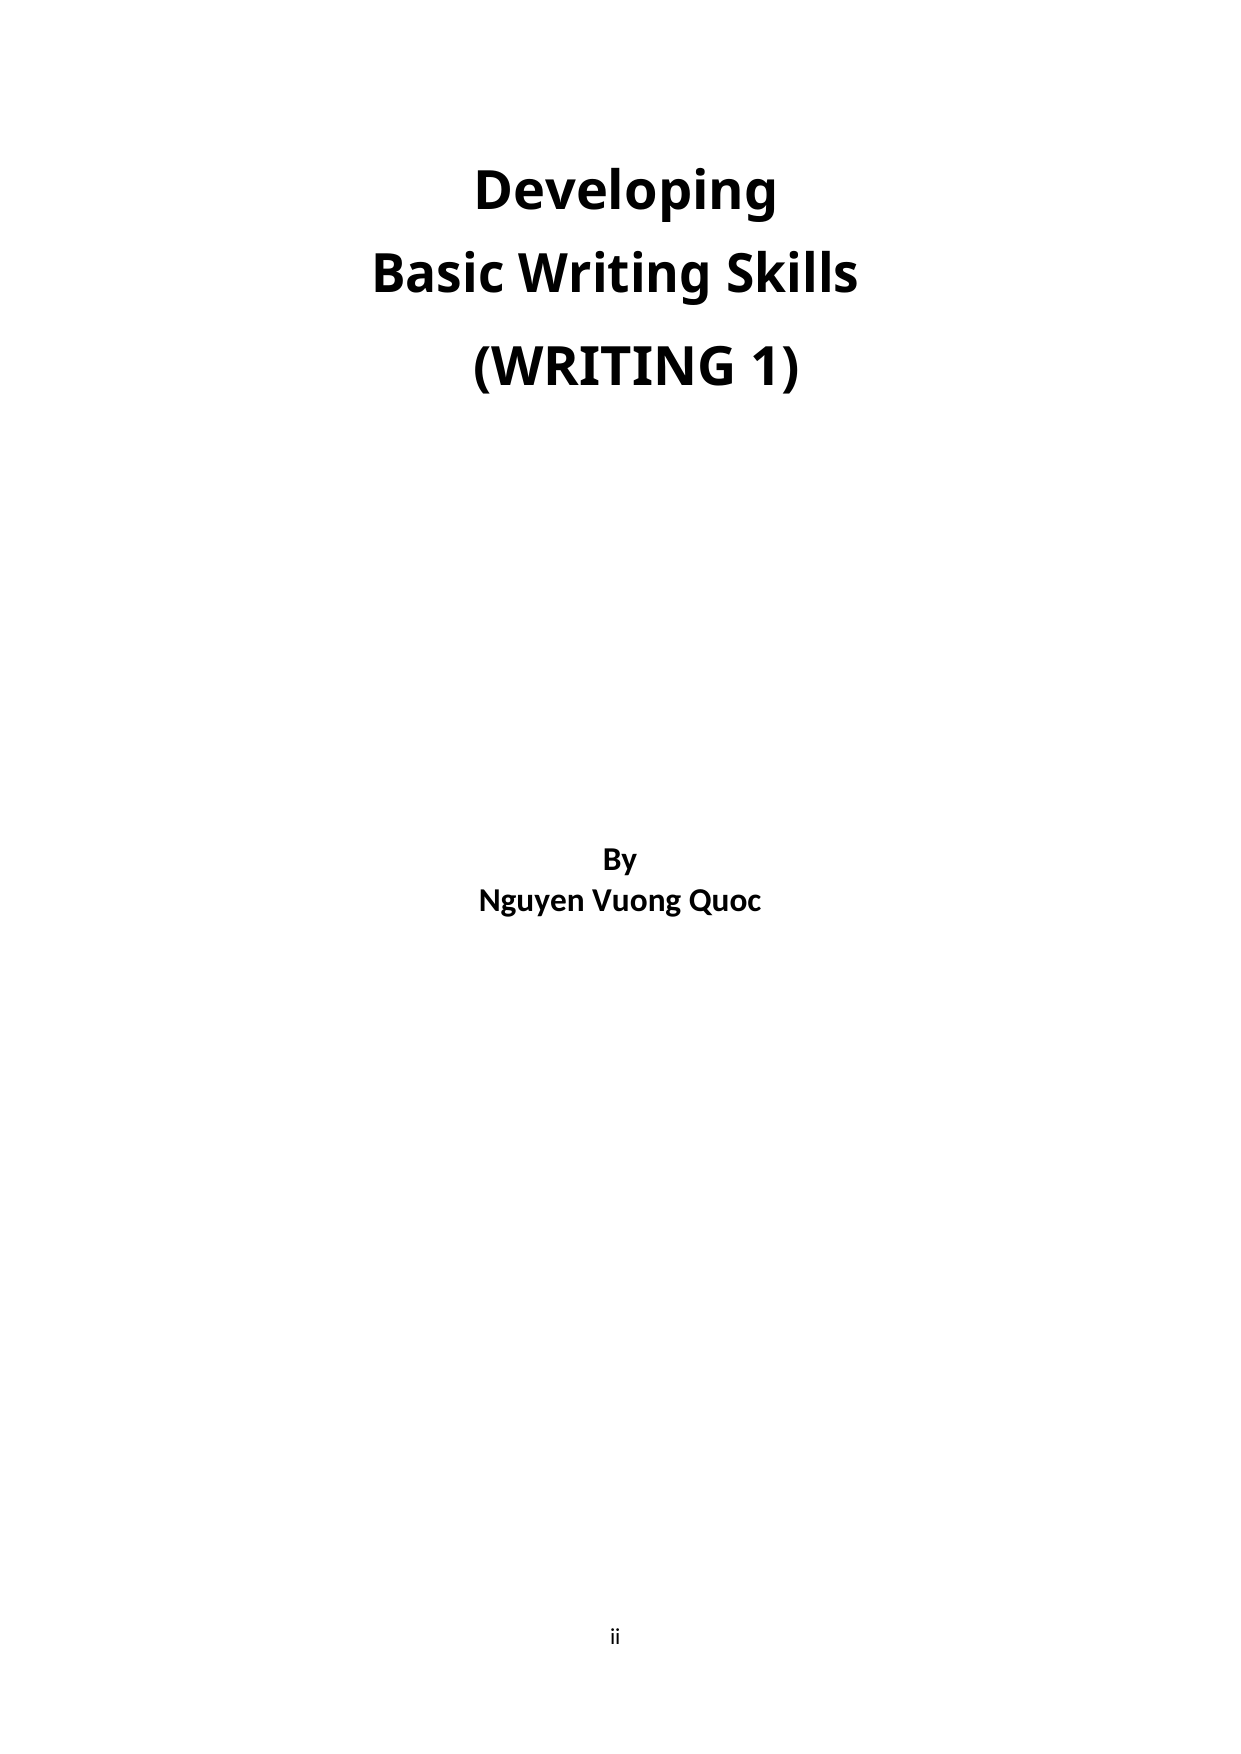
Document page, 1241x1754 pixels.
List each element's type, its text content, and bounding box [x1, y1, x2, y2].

text By [322, 838, 917, 878]
text (WRITING 1) [371, 327, 870, 401]
text Nguyen Vuong Quoc [322, 878, 917, 919]
text Developing Basic Writing Skills [371, 151, 870, 308]
